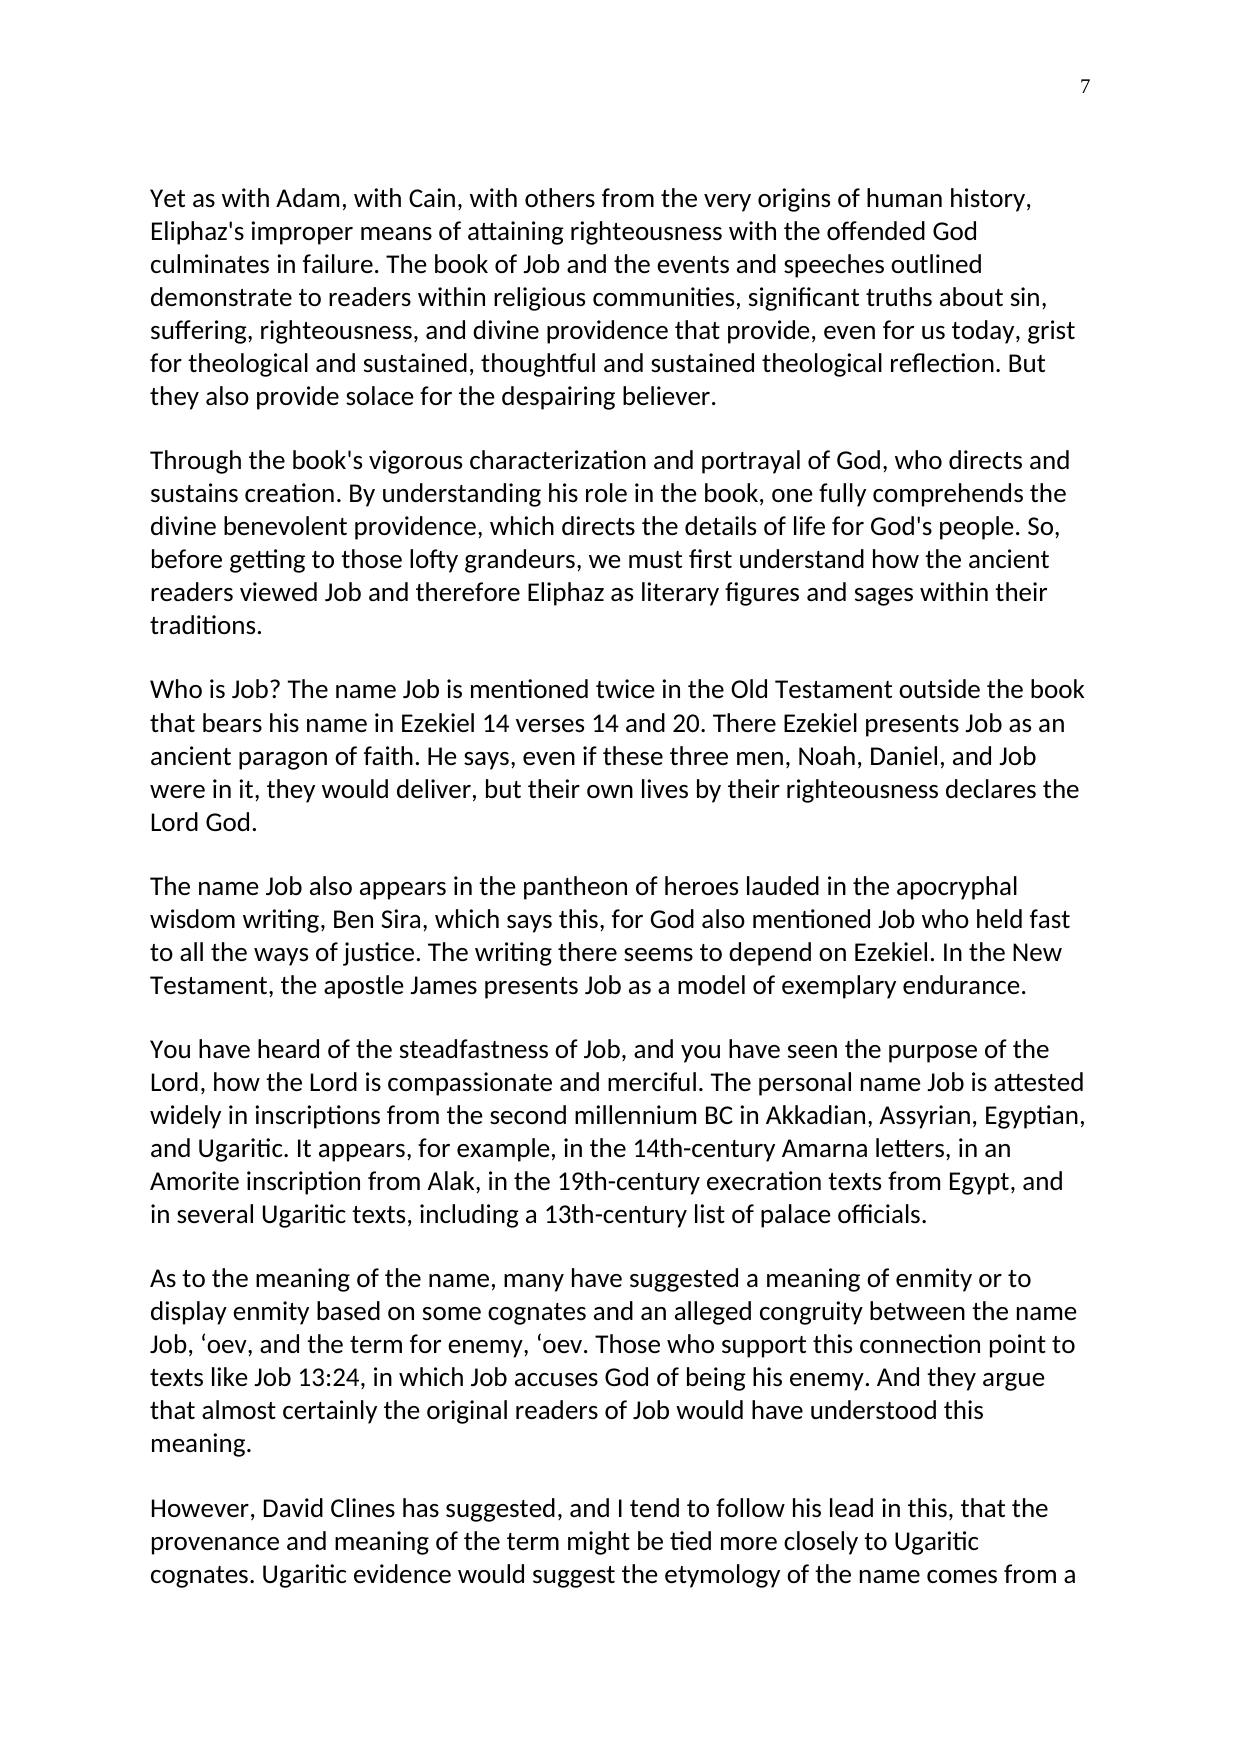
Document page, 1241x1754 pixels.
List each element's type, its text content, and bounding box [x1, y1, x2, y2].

text Who is Job? The name Job is mentioned twice in the Old Testament outside the book that bears his name in Ezekiel 14 verses 14 and 20. There Ezekiel presents Job as an ancient paragon of faith. He says, even if these three men, Noah, Daniel, and Job were in it, they would deliver, but their own lives by their righteousness declares the Lord God. [150, 673, 1090, 838]
text Yet as with Adam, with Cain, with others from the very origins of human history, Eliphaz's improper means of attaining righteousness with the offended God culminates in failure. The book of Job and the events and speeches outlined demonstrate to readers within religious communities, significant truths about sin, suffering, righteousness, and divine providence that provide, even for us today, grist for theological and sustained, thoughtful and sustained theological reflection. But they also provide solace for the despairing believer. [150, 181, 1090, 412]
text As to the meaning of the name, many have suggested a meaning of enmity or to display enmity based on some cognates and an alleged congruity between the name Job, ‘oev, and the term for enemy, ‘oev. Those who support this connection point to texts like Job 13:24, in which Job accuses God of being his enemy. And they argue that almost certainly the original readers of Job would have understood this meaning. [150, 1261, 1090, 1459]
text The name Job also appears in the pantheon of heroes lauded in the apocryphal wisdom writing, Ben Sira, which says this, for God also mentioned Job who held fast to all the ways of justice. The writing there seems to depend on Ezekiel. In the New Testament, the apostle James presents Job as a model of exemplary endurance. [150, 869, 1090, 1001]
text Through the book's vigorous characterization and portrayal of God, who directs and sustains creation. By understanding his role in the book, one fully comprehends the divine benevolent providence, which directs the details of life for God's people. So, before getting to those lofty grandeurs, we must first understand how the ancient readers viewed Job and therefore Eliphaz as literary figures and sages within their traditions. [150, 443, 1090, 642]
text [150, 1491, 1090, 1590]
text You have heard of the steadfastness of Job, and you have seen the purpose of the Lord, how the Lord is compassionate and merciful. The personal name Job is attested widely in inscriptions from the second millennium BC in Akkadian, Assyrian, Egyptian, and Ugaritic. It appears, for example, in the 14th-century Amarna letters, in an Amorite inscription from Alak, in the 19th-century execration texts from Egypt, and in several Ugaritic texts, including a 13th-century list of palace officials. [150, 1032, 1090, 1230]
